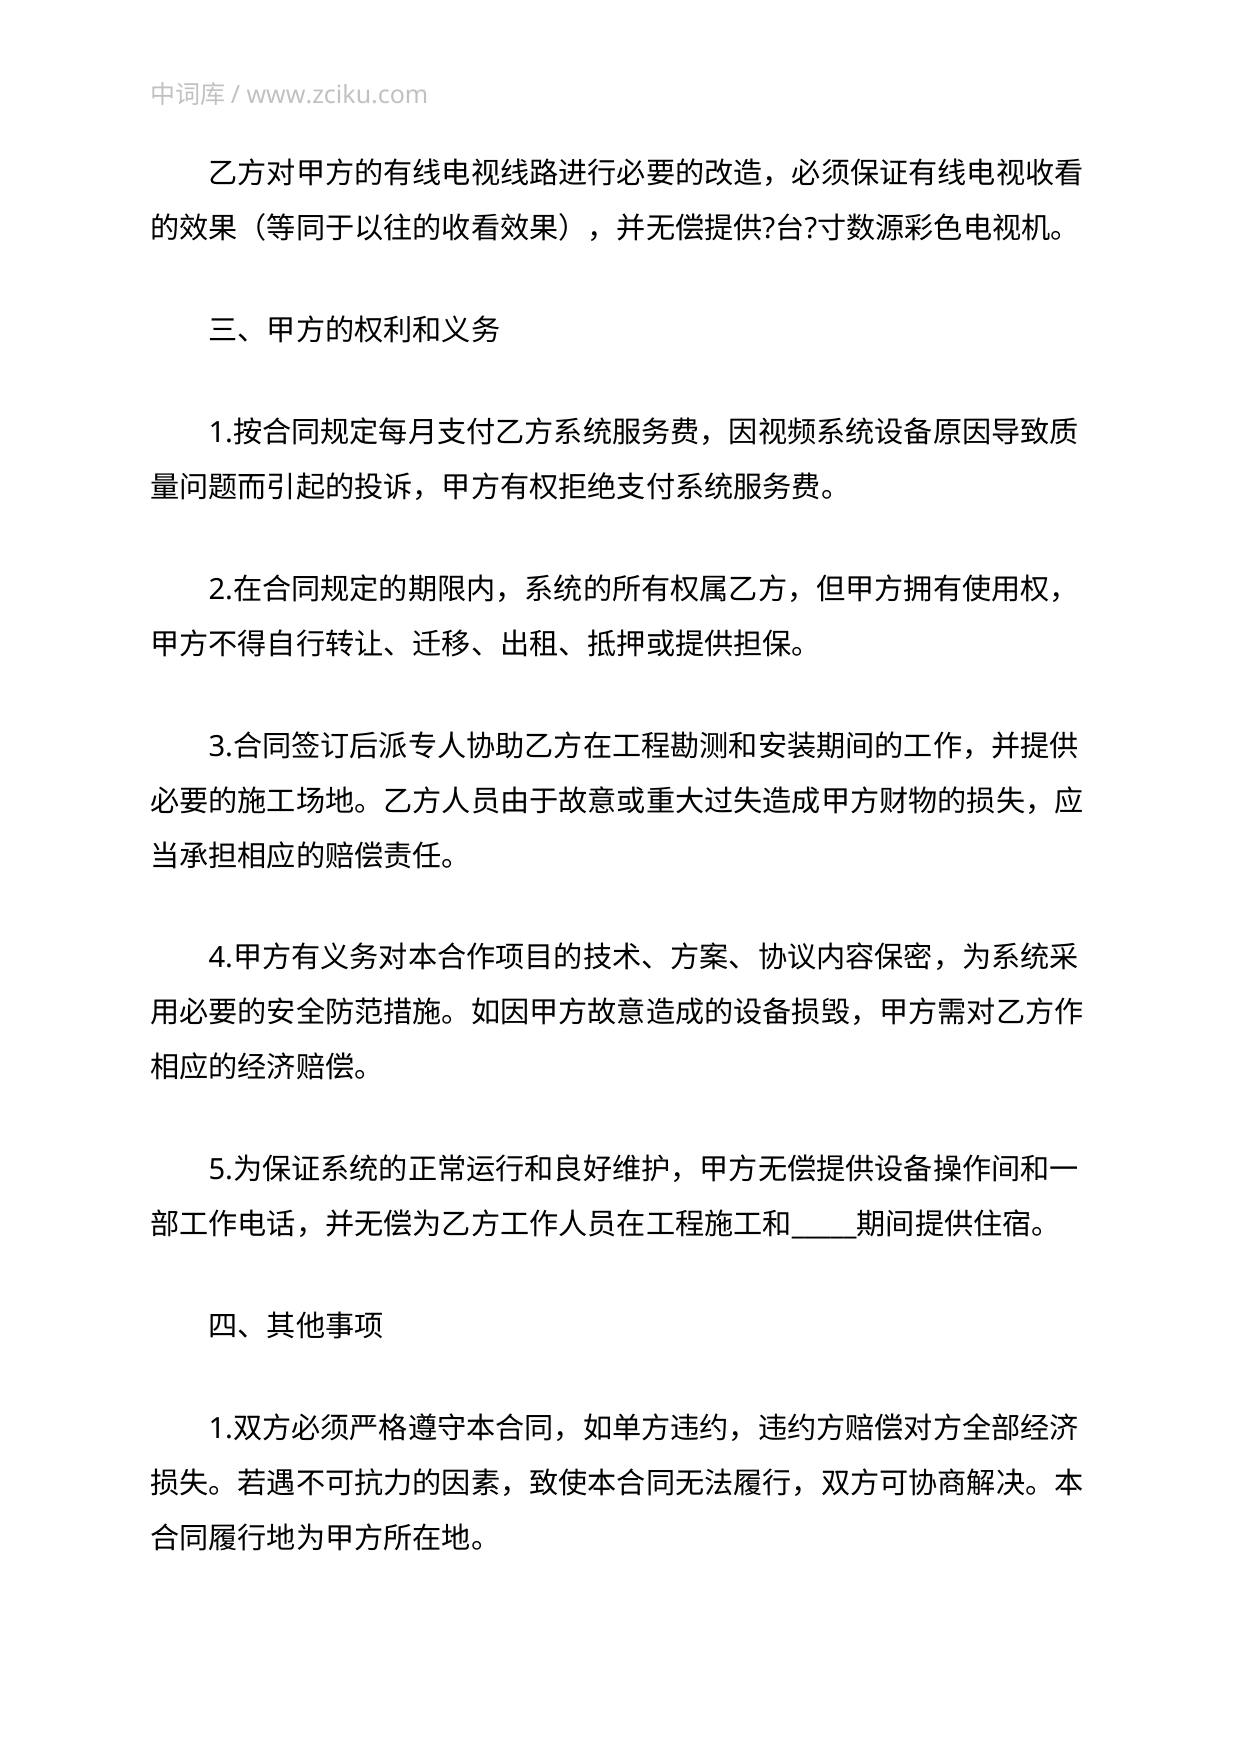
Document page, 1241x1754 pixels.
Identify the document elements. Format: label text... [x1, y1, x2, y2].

text 3.合同签订后派专人协助乙方在工程勘测和安装期间的工作，并提供必要的施工场地。乙方人员由于故意或重大过失造成甲方财物的损失，应当承担相应的赔偿责任。 [150, 722, 1090, 874]
text 5.为保证系统的正常运行和良好维护，甲方无偿提供设备操作间和一部工作电话，并无偿为乙方工作人员在工程施工和_____期间提供住宿。 [150, 1146, 1090, 1243]
text 1.双方必须严格遵守本合同，如单方违约，违约方赔偿对方全部经济损失。若遇不可抗力的因素，致使本合同无法履行，双方可协商解决。本合同履行地为甲方所在地。 [150, 1404, 1090, 1556]
text 1.按合同规定每月支付乙方系统服务费，因视频系统设备原因导致质量问题而引起的投诉，甲方有权拒绝支付系统服务费。 [150, 409, 1090, 506]
text 四、其他事项 [150, 1302, 1090, 1345]
text 2.在合同规定的期限内，系统的所有权属乙方，但甲方拥有使用权，甲方不得自行转让、迁移、出租、抵押或提供担保。 [150, 565, 1090, 663]
text 乙方对甲方的有线电视线路进行必要的改造，必须保证有线电视收看的效果（等同于以往的收看效果），并无偿提供?台?寸数源彩色电视机。 [150, 150, 1090, 247]
text 三、甲方的权利和义务 [150, 307, 1090, 349]
text 4.甲方有义务对本合作项目的技术、方案、协议内容保密，为系统采用必要的安全防范措施。如因甲方故意造成的设备损毁，甲方需对乙方作相应的经济赔偿。 [150, 934, 1090, 1086]
